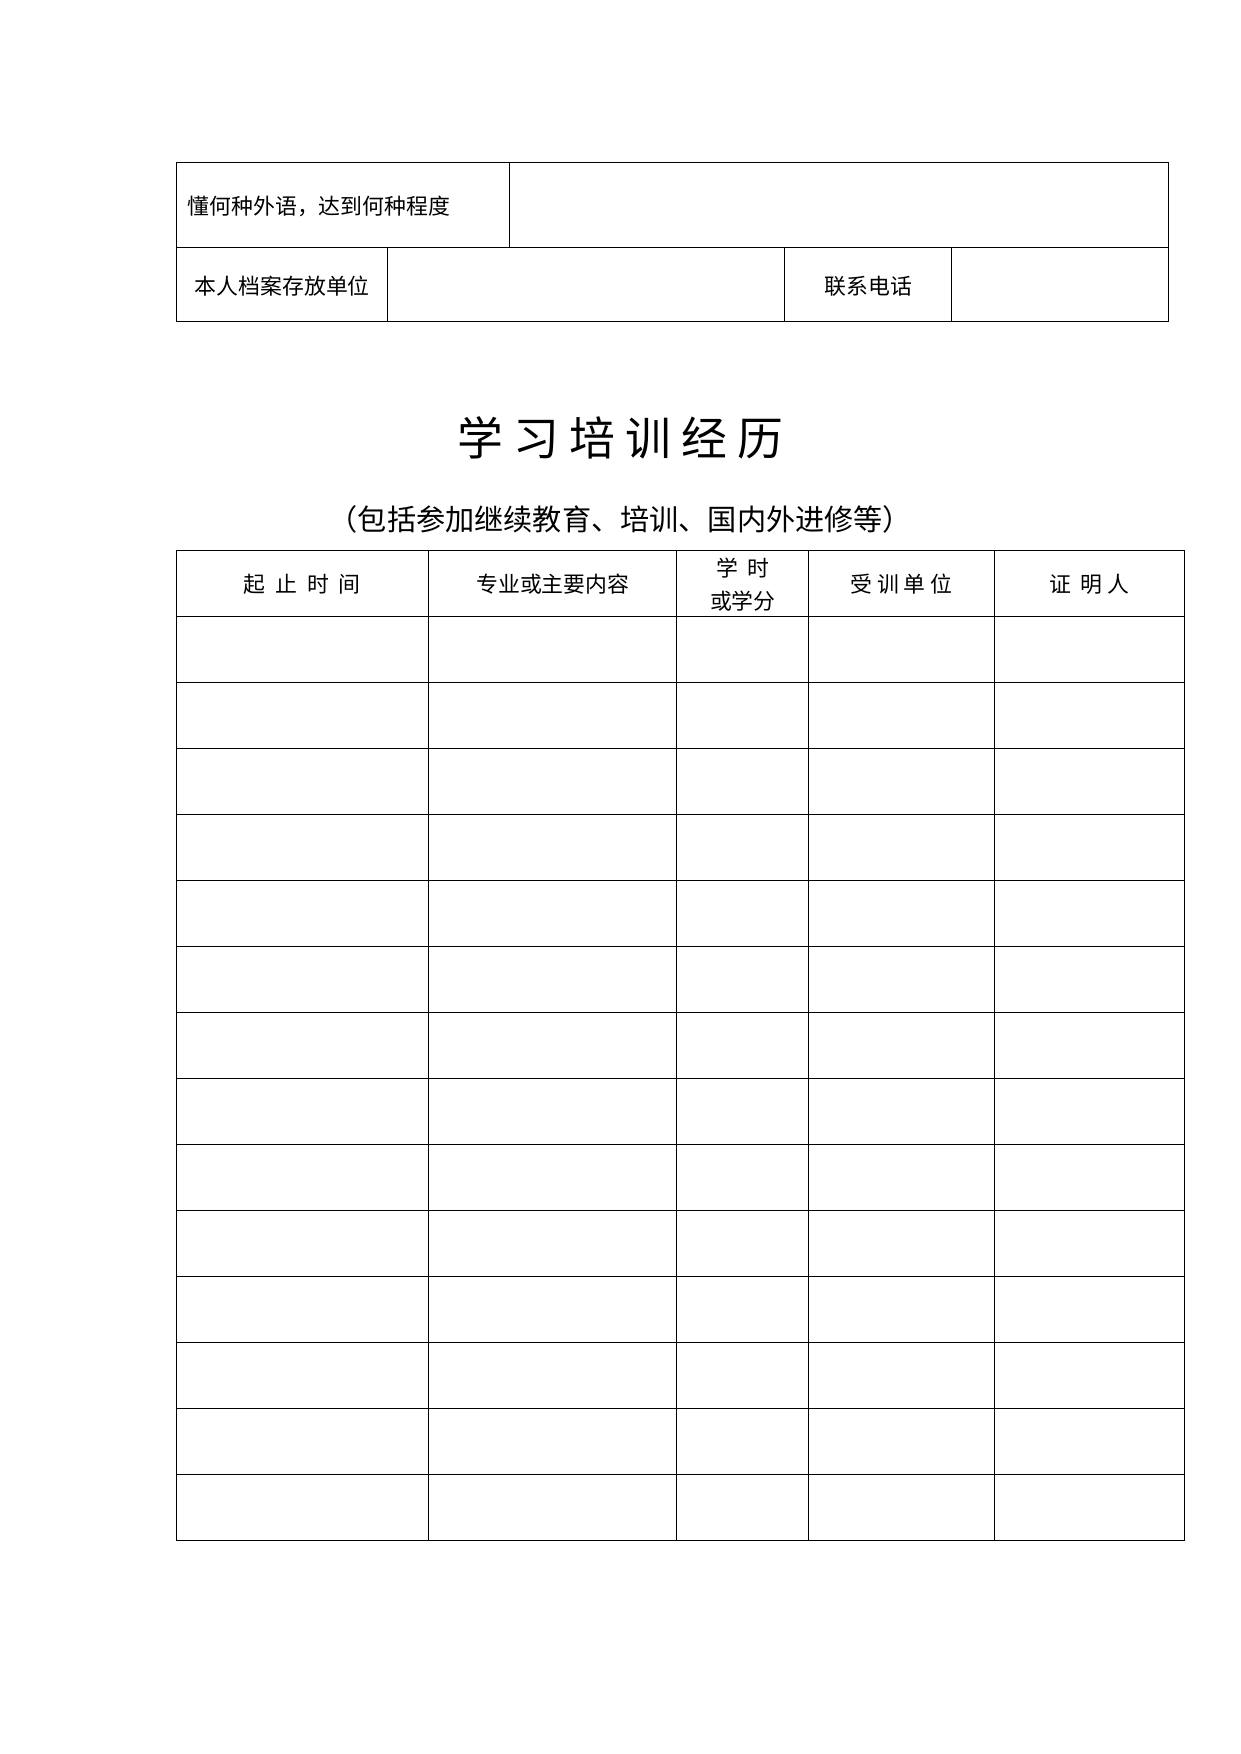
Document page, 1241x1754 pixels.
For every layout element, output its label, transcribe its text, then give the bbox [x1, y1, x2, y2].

table_cell [429, 1079, 676, 1144]
table_cell [429, 815, 676, 880]
table_cell [995, 1145, 1184, 1210]
table_cell [677, 1277, 808, 1342]
table_header 起 止 时 间 [177, 551, 428, 616]
table_cell 本人档案存放单位 [177, 248, 387, 321]
table_cell [809, 1475, 994, 1540]
table_cell [677, 1409, 808, 1474]
table_cell [177, 815, 428, 880]
table_cell [677, 749, 808, 814]
table_cell [995, 617, 1184, 682]
table_cell [809, 947, 994, 1012]
table_cell [677, 947, 808, 1012]
table_cell [177, 1475, 428, 1540]
table_cell [995, 881, 1184, 946]
table_cell [429, 881, 676, 946]
table_cell [995, 1211, 1184, 1276]
table_header 证 明 人 [995, 551, 1184, 616]
table_cell [995, 947, 1184, 1012]
table_cell [809, 617, 994, 682]
table_cell [177, 1079, 428, 1144]
table_cell [429, 617, 676, 682]
table_cell [429, 1277, 676, 1342]
text （包括参加继续教育、培训、国内外进修等） [187, 485, 1053, 550]
table_cell [429, 1409, 676, 1474]
table_cell [677, 617, 808, 682]
table_cell [177, 683, 428, 748]
table_cell [177, 617, 428, 682]
table_cell [429, 683, 676, 748]
table_cell [429, 947, 676, 1012]
table_cell [995, 1409, 1184, 1474]
table_cell [809, 815, 994, 880]
table_cell [677, 1079, 808, 1144]
table_cell [809, 1145, 994, 1210]
table_cell [809, 1277, 994, 1342]
table_cell [388, 248, 784, 321]
table_cell [809, 881, 994, 946]
table_cell [510, 163, 1168, 247]
table_header 受 训 单 位 [809, 551, 994, 616]
table_cell [995, 1475, 1184, 1540]
table_cell [177, 1145, 428, 1210]
table_cell [177, 1211, 428, 1276]
table_header 学 时 或学分 [677, 551, 808, 616]
table_cell [809, 749, 994, 814]
table_cell [177, 1013, 428, 1078]
table_cell [809, 1079, 994, 1144]
table_cell [809, 683, 994, 748]
table_cell [429, 1343, 676, 1408]
table_cell [177, 881, 428, 946]
table_cell [429, 1145, 676, 1210]
table_cell [429, 1211, 676, 1276]
table_cell [995, 1013, 1184, 1078]
table_cell [677, 1475, 808, 1540]
table_cell [677, 1013, 808, 1078]
table_cell 联系电话 [785, 248, 951, 321]
table_cell [995, 683, 1184, 748]
table_cell [952, 248, 1168, 321]
table_cell [995, 1277, 1184, 1342]
table_cell [177, 1343, 428, 1408]
table_cell [809, 1409, 994, 1474]
table_cell [177, 1277, 428, 1342]
table_cell [677, 683, 808, 748]
table_header 专业或主要内容 [429, 551, 676, 616]
table_cell [995, 1079, 1184, 1144]
table_cell [809, 1343, 994, 1408]
table_cell [177, 1409, 428, 1474]
table_cell [429, 749, 676, 814]
table_cell [177, 749, 428, 814]
table_cell [177, 947, 428, 1012]
table_cell [677, 1343, 808, 1408]
table_cell [677, 881, 808, 946]
text 学 习 培 训 经 历 [187, 387, 1053, 485]
table_cell [429, 1013, 676, 1078]
table_cell [677, 1211, 808, 1276]
table_cell [995, 815, 1184, 880]
table_cell [995, 1343, 1184, 1408]
table_cell [809, 1013, 994, 1078]
table_cell 懂何种外语，达到何种程度 [177, 163, 509, 247]
table_cell [995, 749, 1184, 814]
table_cell [677, 1145, 808, 1210]
table_cell [809, 1211, 994, 1276]
table_cell [429, 1475, 676, 1540]
table_cell [677, 815, 808, 880]
